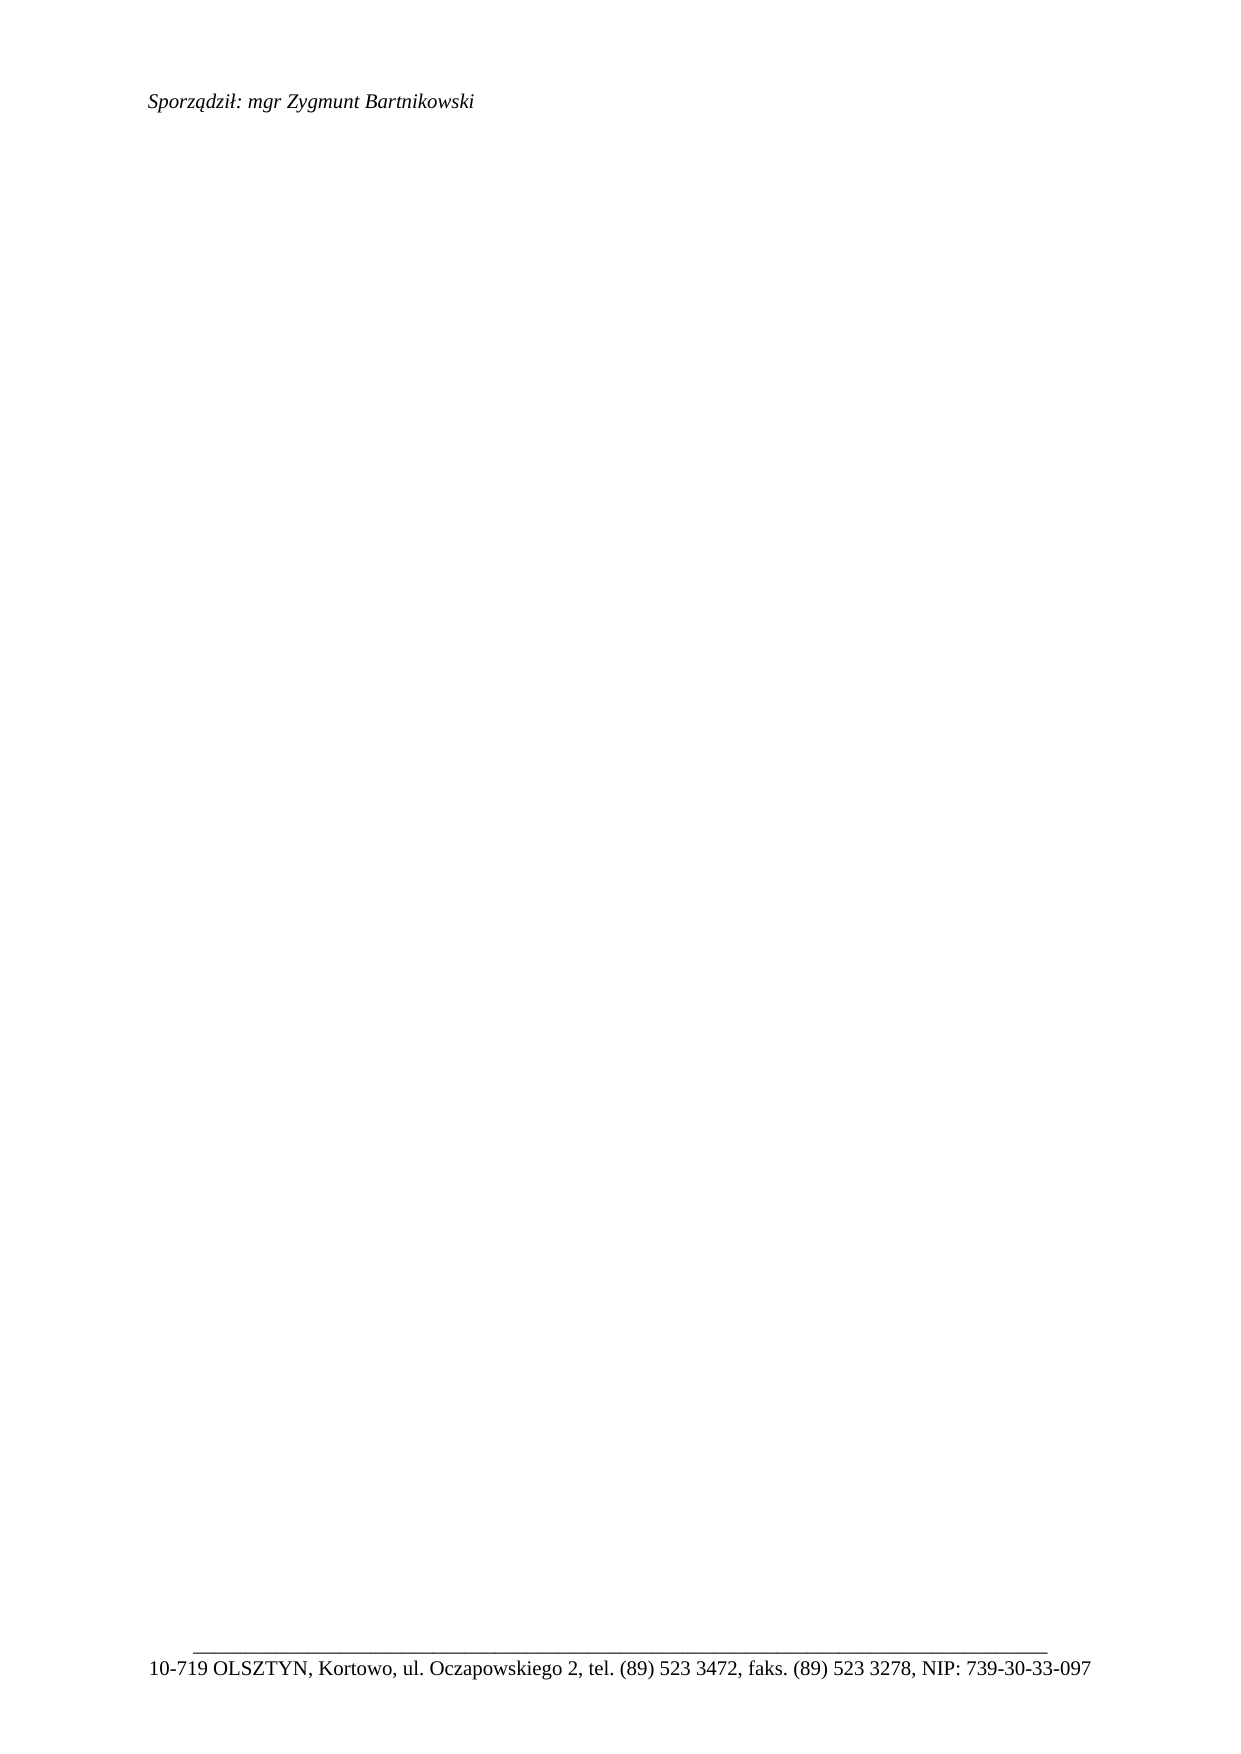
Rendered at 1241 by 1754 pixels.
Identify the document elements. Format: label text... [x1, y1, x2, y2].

text Sporządził: mgr Zygmunt Bartnikowski [148, 89, 1092, 113]
